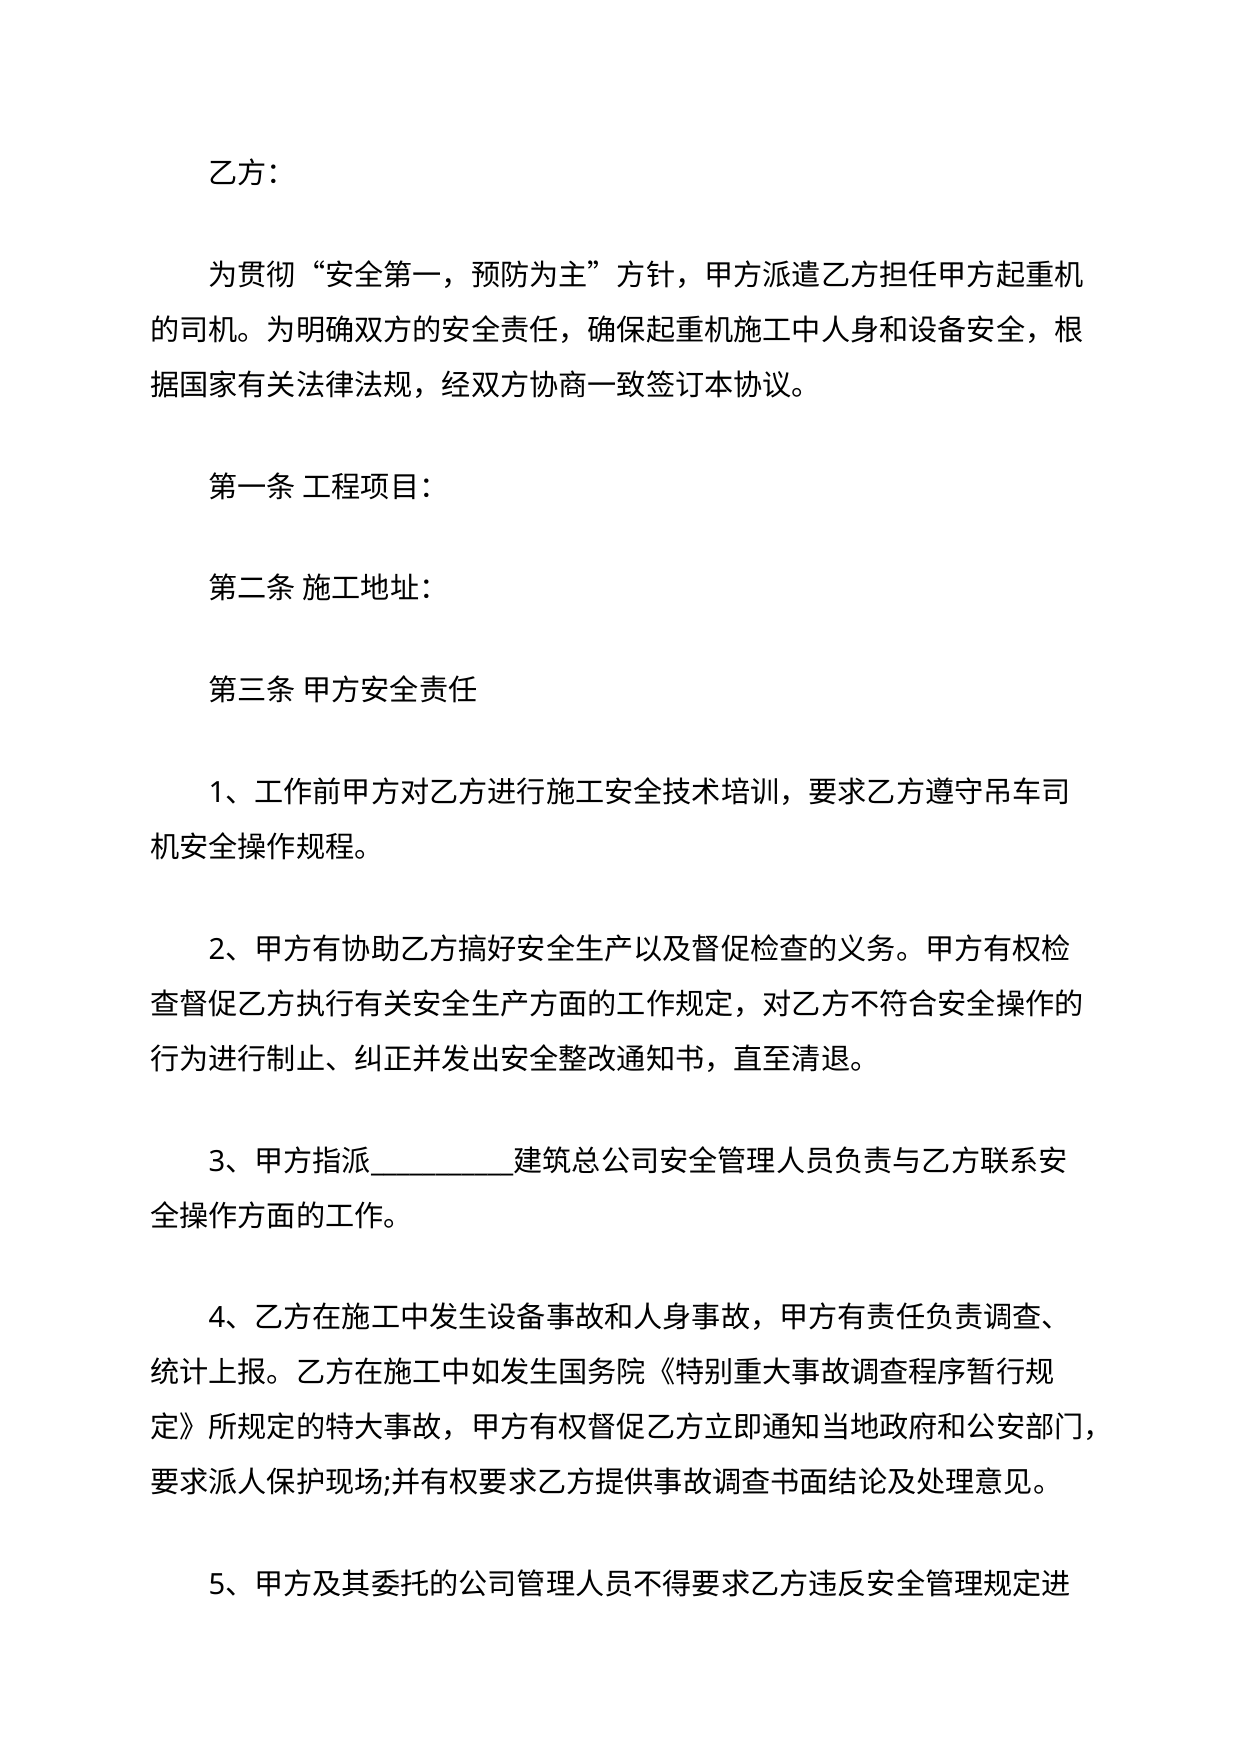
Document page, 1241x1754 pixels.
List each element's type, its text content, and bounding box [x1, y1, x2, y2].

text 为贯彻“安全第一，预防为主”方针，甲方派遣乙方担任甲方起重机的司机。为明确双方的安全责任，确保起重机施工中人身和设备安全，根据国家有关法律法规，经双方协商一致签订本协议。 [150, 252, 1090, 404]
text 第三条 甲方安全责任 [150, 667, 1090, 709]
text 4、乙方在施工中发生设备事故和人身事故，甲方有责任负责调查、统计上报。乙方在施工中如发生国务院《特别重大事故调查程序暂行规定》所规定的特大事故，甲方有权督促乙方立即通知当地政府和公安部门，要求派人保护现场;并有权要求乙方提供事故调查书面结论及处理意见。 [150, 1294, 1090, 1501]
text 2、甲方有协助乙方搞好安全生产以及督促检查的义务。甲方有权检查督促乙方执行有关安全生产方面的工作规定，对乙方不符合安全操作的行为进行制止、纠正并发出安全整改通知书，直至清退。 [150, 925, 1090, 1078]
text 3、甲方指派___________建筑总公司安全管理人员负责与乙方联系安全操作方面的工作。 [150, 1137, 1090, 1234]
text 乙方： [150, 150, 1090, 192]
text 第一条 工程项目： [150, 463, 1090, 506]
text 1、工作前甲方对乙方进行施工安全技术培训，要求乙方遵守吊车司机安全操作规程。 [150, 769, 1090, 866]
text 第二条 施工地址： [150, 565, 1090, 607]
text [150, 1561, 1090, 1603]
